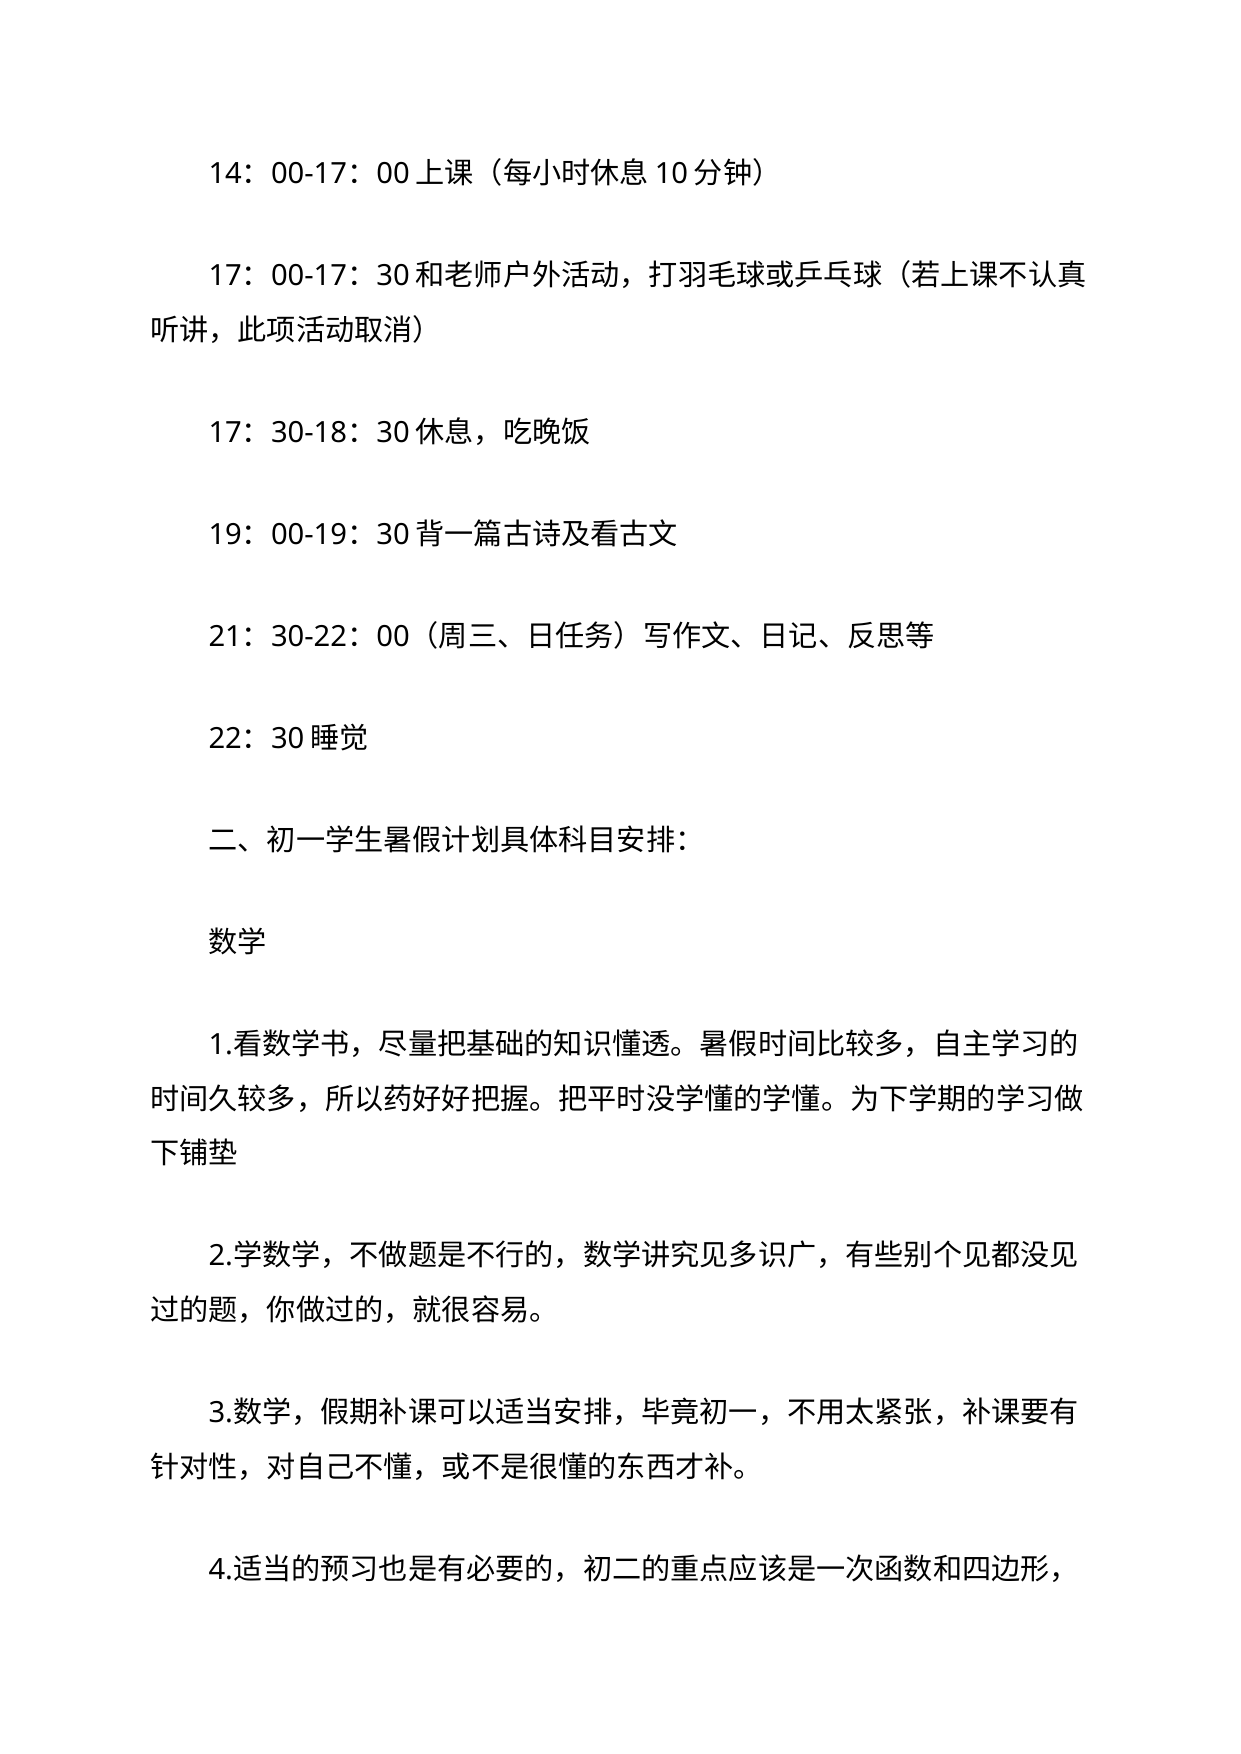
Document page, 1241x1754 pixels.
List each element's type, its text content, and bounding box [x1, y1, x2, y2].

text 21：30-22：00（周三、日任务）写作文、日记、反思等 [150, 613, 1090, 655]
text 17：30-18：30休息，吃晚饭 [150, 409, 1090, 451]
text 22：30睡觉 [150, 715, 1090, 757]
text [150, 1545, 1090, 1588]
text 14：00-17：00上课（每小时休息10分钟） [150, 150, 1090, 192]
text 19：00-19：30背一篇古诗及看古文 [150, 511, 1090, 553]
text 数学 [150, 918, 1090, 961]
text 3.数学，假期补课可以适当安排，毕竟初一，不用太紧张，补课要有针对性，对自己不懂，或不是很懂的东西才补。 [150, 1389, 1090, 1486]
text 2.学数学，不做题是不行的，数学讲究见多识广，有些别个见都没见过的题，你做过的，就很容易。 [150, 1232, 1090, 1329]
text 二、初一学生暑假计划具体科目安排： [150, 817, 1090, 859]
text 17：00-17：30和老师户外活动，打羽毛球或乒乓球（若上课不认真听讲，此项活动取消） [150, 252, 1090, 349]
text 1.看数学书，尽量把基础的知识懂透。暑假时间比较多，自主学习的时间久较多，所以药好好把握。把平时没学懂的学懂。为下学期的学习做下铺垫 [150, 1020, 1090, 1172]
